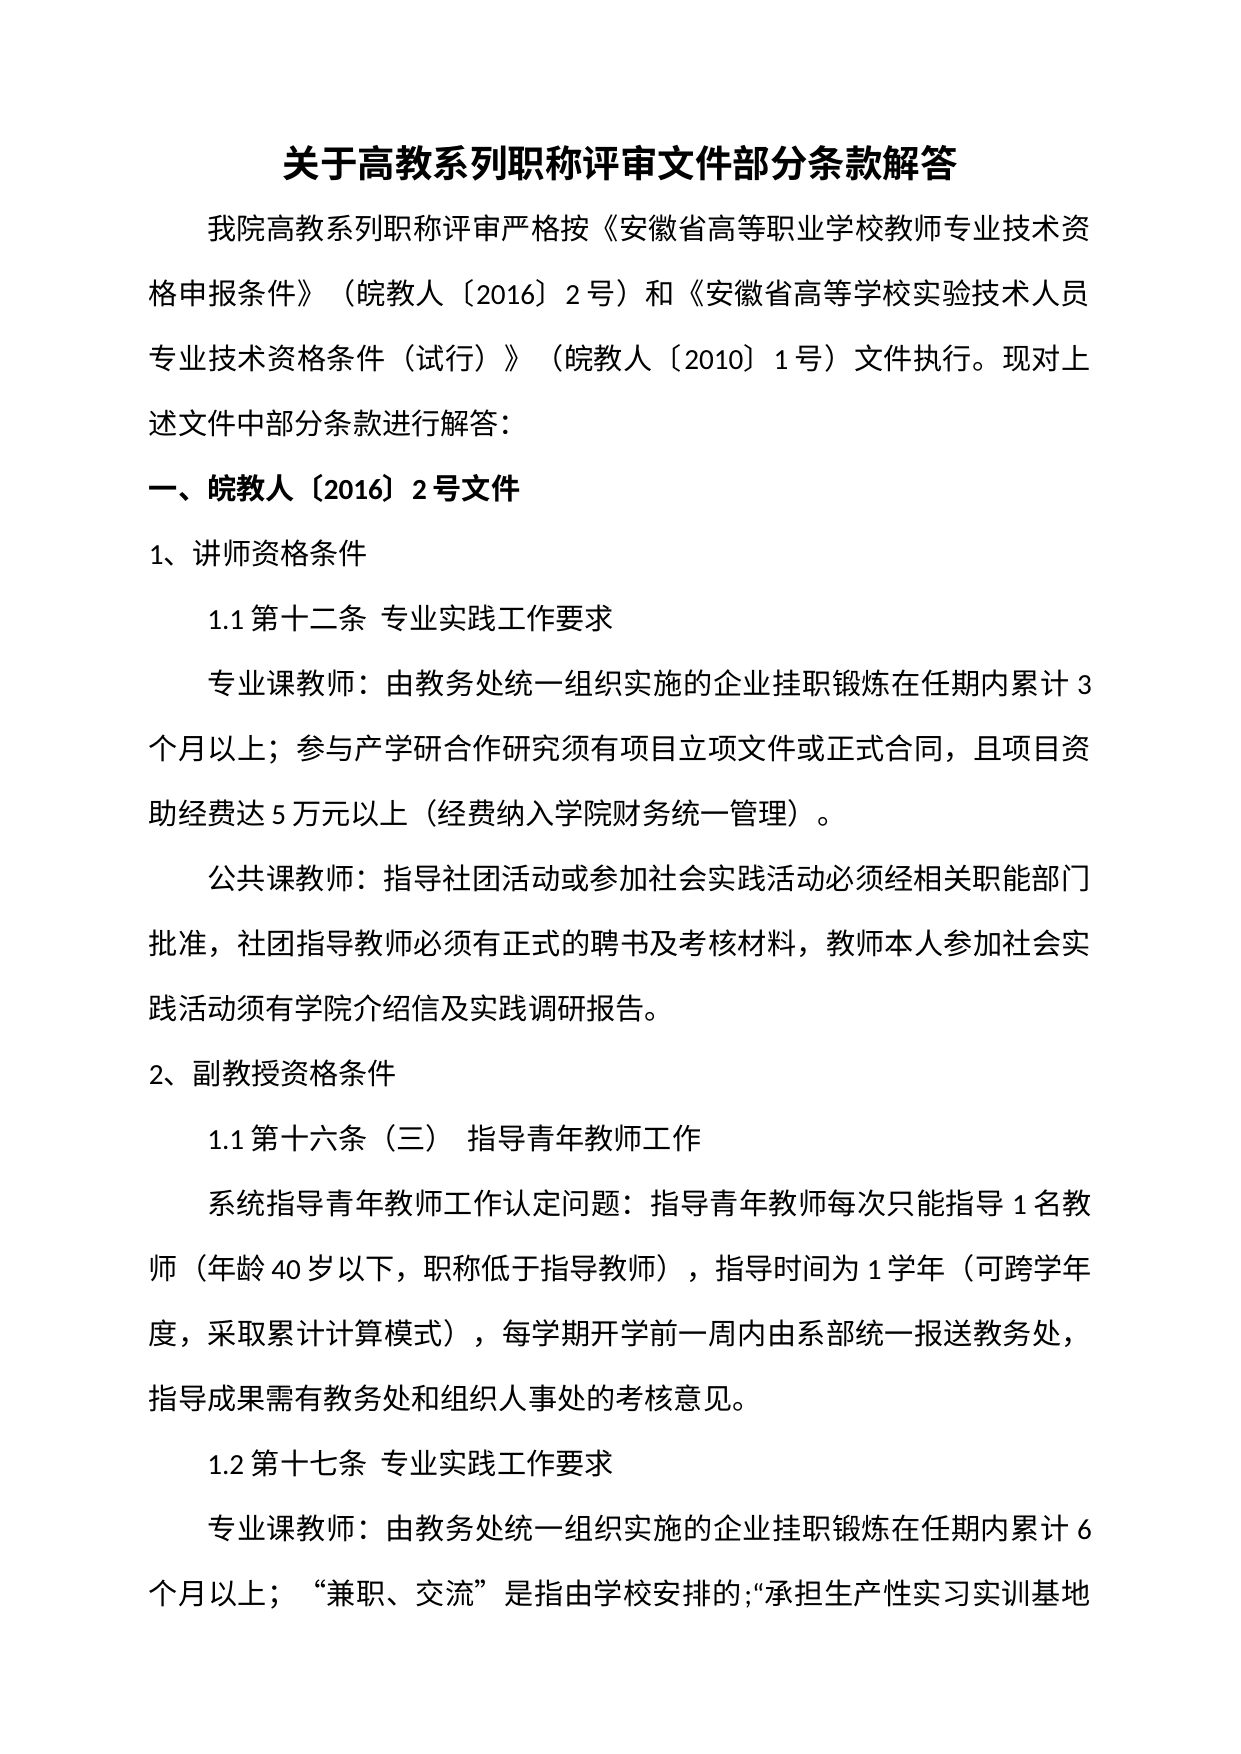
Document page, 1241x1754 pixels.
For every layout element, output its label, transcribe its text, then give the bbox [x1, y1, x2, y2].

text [149, 1494, 1092, 1624]
text 1.1 第十六条（三） 指导青年教师工作 [149, 1104, 1092, 1169]
text 1.1 第十二条 专业实践工作要求 [149, 584, 1092, 649]
text 2、副教授资格条件 [149, 1039, 1092, 1104]
text 公共课教师：指导社团活动或参加社会实践活动必须经相关职能部门批准，社团指导教师必须有正式的聘书及考核材料，教师本人参加社会实践活动须有学院介绍信及实践调研报告。 [149, 844, 1092, 1039]
text 关于高教系列职称评审文件部分条款解答 [149, 129, 1092, 194]
text 我院高教系列职称评审严格按《安徽省高等职业学校教师专业技术资格申报条件》（皖教人〔2016〕2号）和《安徽省高等学校实验技术人员专业技术资格条件（试行）》（皖教人〔2010〕1号）文件执行。现对上述文件中部分条款进行解答： [149, 194, 1092, 454]
text 1.2 第十七条 专业实践工作要求 [149, 1429, 1092, 1494]
text 专业课教师：由教务处统一组织实施的企业挂职锻炼在任期内累计3个月以上；参与产学研合作研究须有项目立项文件或正式合同，且项目资助经费达5万元以上（经费纳入学院财务统一管理）。 [149, 649, 1092, 844]
text 一、皖教人〔2016〕2号文件 [149, 454, 1092, 519]
text 1、讲师资格条件 [149, 519, 1092, 584]
text 系统指导青年教师工作认定问题：指导青年教师每次只能指导1名教师（年龄40岁以下，职称低于指导教师），指导时间为1学年（可跨学年度，采取累计计算模式），每学期开学前一周内由系部统一报送教务处，指导成果需有教务处和组织人事处的考核意见。 [149, 1169, 1092, 1429]
